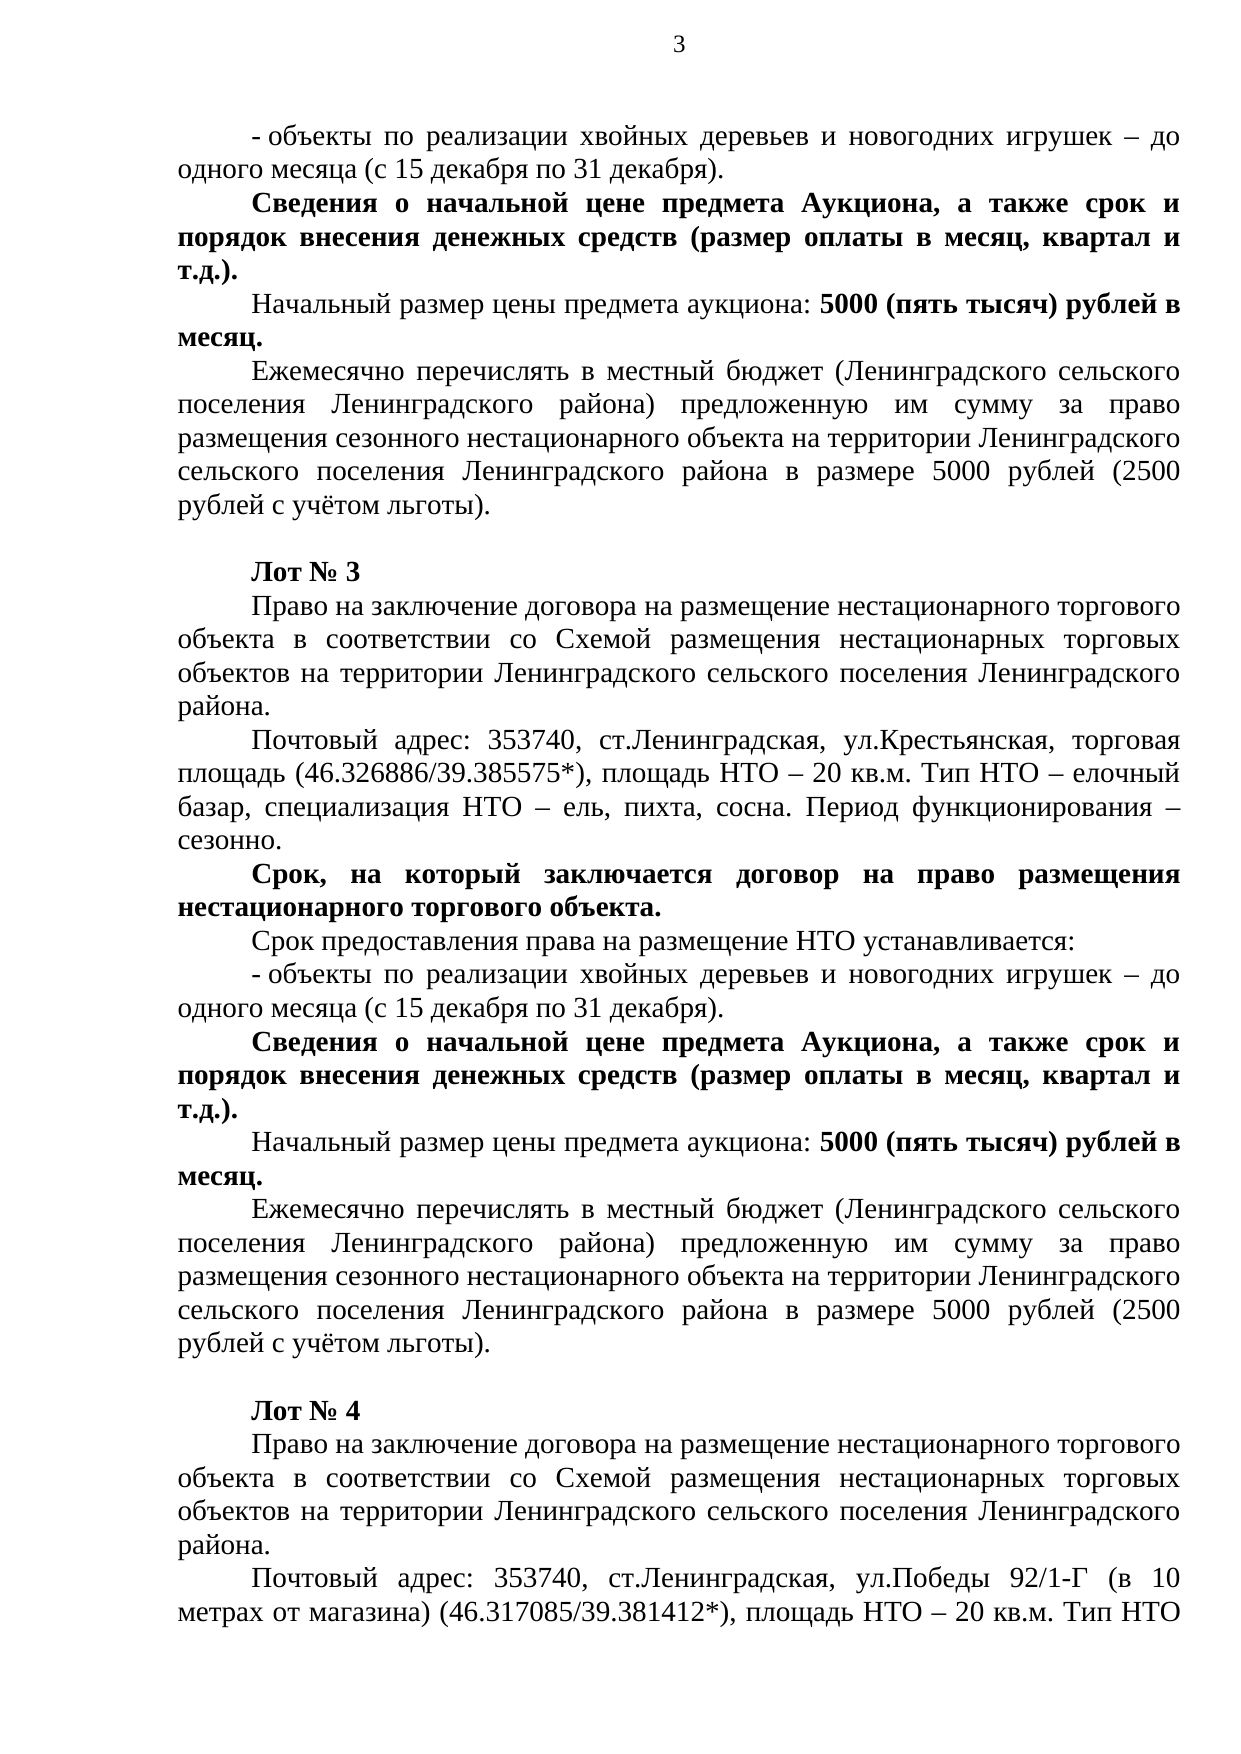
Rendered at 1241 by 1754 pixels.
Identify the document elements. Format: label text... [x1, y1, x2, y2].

text Ежемесячно перечислять в местный бюджет (Ленинградского сельского поселения Ленинградского района) предложенную им сумму за право размещения сезонного нестационарного объекта на территории Ленинградского сельского поселения Ленинградского района в размере 5000 рублей (2500 рублей с учётом льготы). [177, 353, 1181, 521]
text Право на заключение договора на размещение нестационарного торгового объекта в соответствии со Схемой размещения нестационарных торговых объектов на территории Ленинградского сельского поселения Ленинградского района. [177, 1426, 1181, 1560]
text - объекты по реализации хвойных деревьев и новогодних игрушек – до одного месяца (с 15 декабря по 31 декабря). [177, 118, 1181, 185]
text Лот № 4 [177, 1393, 1181, 1426]
text Начальный размер цены предмета аукциона: 5000 (пять тысяч) рублей в месяц. [177, 1124, 1181, 1191]
text Сведения о начальной цене предмета Аукциона, а также срок и порядок внесения денежных средств (размер оплаты в месяц, квартал и т.д.). [177, 185, 1181, 286]
text Сведения о начальной цене предмета Аукциона, а также срок и порядок внесения денежных средств (размер оплаты в месяц, квартал и т.д.). [177, 1024, 1181, 1124]
text Лот № 3 [177, 554, 1181, 588]
text Срок, на который заключается договор на право размещения нестационарного торгового объекта. [177, 856, 1181, 923]
text - объекты по реализации хвойных деревьев и новогодних игрушек – до одного месяца (с 15 декабря по 31 декабря). [177, 957, 1181, 1024]
text Право на заключение договора на размещение нестационарного торгового объекта в соответствии со Схемой размещения нестационарных торговых объектов на территории Ленинградского сельского поселения Ленинградского района. [177, 588, 1181, 722]
text Почтовый адрес: 353740, ст.Ленинградская, ул.Крестьянская, торговая площадь (46.326886/39.385575*), площадь НТО – 20 кв.м. Тип НТО – елочный базар, специализация НТО – ель, пихта, сосна. Период функционирования – сезонно. [177, 722, 1181, 856]
text Срок предоставления права на размещение НТО устанавливается: [177, 923, 1181, 957]
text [177, 1560, 1181, 1627]
text Ежемесячно перечислять в местный бюджет (Ленинградского сельского поселения Ленинградского района) предложенную им сумму за право размещения сезонного нестационарного объекта на территории Ленинградского сельского поселения Ленинградского района в размере 5000 рублей (2500 рублей с учётом льготы). [177, 1191, 1181, 1359]
text Начальный размер цены предмета аукциона: 5000 (пять тысяч) рублей в месяц. [177, 286, 1181, 353]
